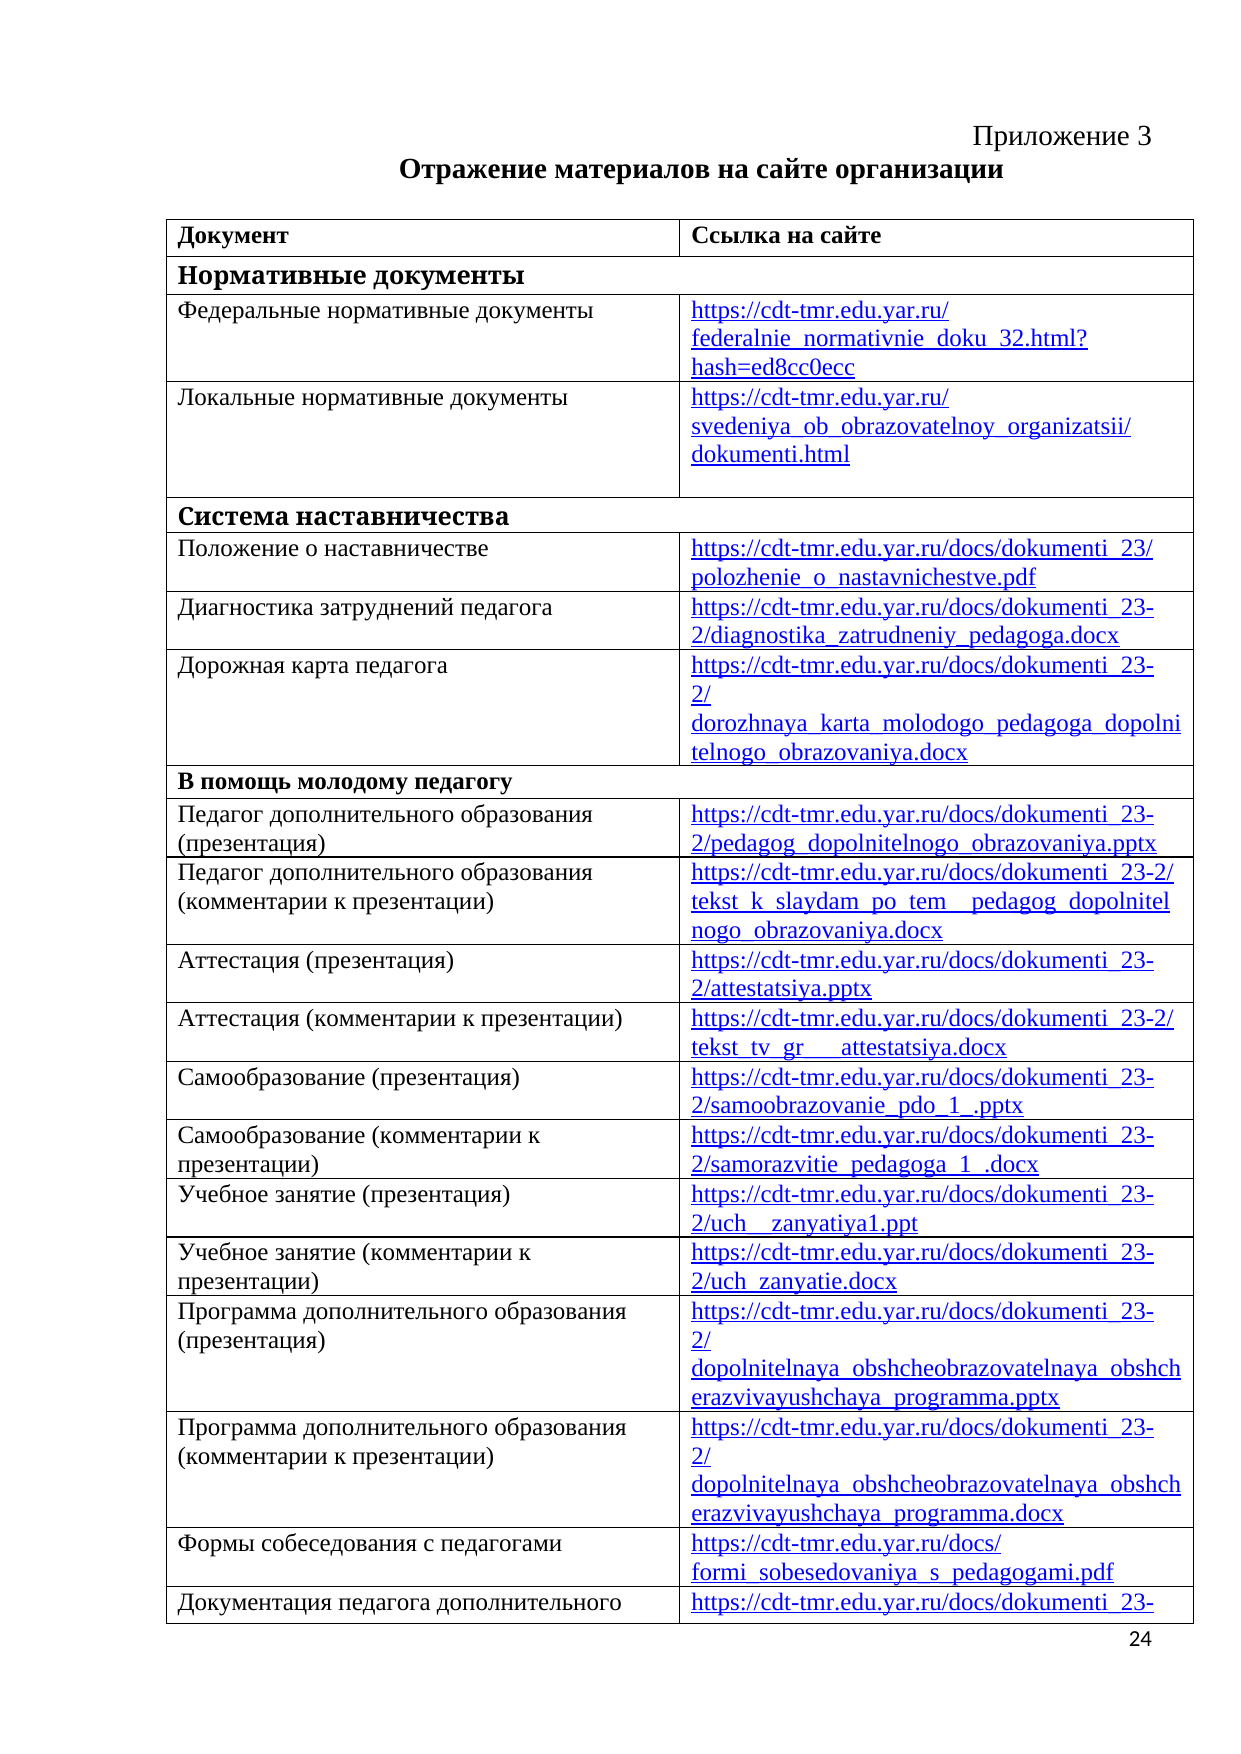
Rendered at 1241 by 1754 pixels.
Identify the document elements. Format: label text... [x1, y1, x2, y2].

table_cell В помощь молодому педагогу [167, 766, 1193, 798]
table_cell Локальные нормативные документы [167, 382, 679, 497]
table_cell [167, 1587, 679, 1623]
table_cell Программа дополнительного образования (комментарии к презентации) [167, 1412, 679, 1527]
table_cell https://cdt-tmr.edu.yar.ru/docs/dokumenti_23-2/tekst_tv_gr___attestatsiya.docx [680, 1003, 1193, 1061]
table_cell https://cdt-tmr.edu.yar.ru/docs/dokumenti_23-2/dorozhnaya_karta_molodogo_pedagoga_dopolnitelnogo_obrazovaniya.docx [680, 650, 1193, 765]
table_cell https://cdt-tmr.edu.yar.ru/docs/dokumenti_23-2/diagnostika_zatrudneniy_pedagoga.docx [680, 592, 1193, 649]
table_cell Самообразование (комментарии к презентации) [167, 1120, 679, 1178]
table_cell https://cdt-tmr.edu.yar.ru/docs/formi_sobesedovaniya_s_pedagogami.pdf [680, 1528, 1193, 1586]
table_cell Дорожная карта педагога [167, 650, 679, 765]
table_cell https://cdt-tmr.edu.yar.ru/docs/dokumenti_23-2/pedagog_dopolnitelnogo_obrazovaniya.pptx [680, 799, 1193, 856]
table_header Ссылка на сайте [680, 220, 1193, 256]
text Отражение материалов на сайте организации [177, 152, 1152, 185]
table_cell Педагог дополнительного образования (комментарии к презентации) [167, 858, 679, 944]
table_cell https://cdt-tmr.edu.yar.ru/docs/dokumenti_23-2/dopolnitelnaya_obshcheobrazovatelnaya_obshcherazvivayushchaya_programma.pptx [680, 1296, 1193, 1411]
table_cell Учебное занятие (комментарии к презентации) [167, 1238, 679, 1295]
text Приложение 3 [177, 118, 1152, 152]
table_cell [680, 1587, 1193, 1623]
table_cell https://cdt-tmr.edu.yar.ru/docs/dokumenti_23-2/samorazvitie_pedagoga_1_.docx [680, 1120, 1193, 1178]
table_cell https://cdt-tmr.edu.yar.ru/docs/dokumenti_23-2/dopolnitelnaya_obshcheobrazovatelnaya_obshcherazvivayushchaya_programma.docx [680, 1412, 1193, 1527]
table_cell https://cdt-tmr.edu.yar.ru/docs/dokumenti_23-2/uch__zanyatiya1.ppt [680, 1179, 1193, 1236]
table_cell Нормативные документы [167, 257, 1193, 294]
table_cell https://cdt-tmr.edu.yar.ru/docs/dokumenti_23-2/samoobrazovanie_pdo_1_.pptx [680, 1062, 1193, 1119]
table_cell Педагог дополнительного образования (презентация) [167, 799, 679, 856]
table_cell https://cdt-tmr.edu.yar.ru/docs/dokumenti_23/polozhenie_o_nastavnichestve.pdf [680, 533, 1193, 591]
table_cell https://cdt-tmr.edu.yar.ru/svedeniya_ob_obrazovatelnoy_organizatsii/dokumenti.html [680, 382, 1193, 497]
table_cell Учебное занятие (презентация) [167, 1179, 679, 1236]
table_cell Самообразование (презентация) [167, 1062, 679, 1119]
table_cell https://cdt-tmr.edu.yar.ru/docs/dokumenti_23-2/attestatsiya.pptx [680, 945, 1193, 1002]
table_cell Аттестация (презентация) [167, 945, 679, 1002]
table_cell Программа дополнительного образования (презентация) [167, 1296, 679, 1411]
table_header Документ [167, 220, 679, 256]
table_cell Федеральные нормативные документы [167, 295, 679, 381]
table_cell Формы собеседования с педагогами [167, 1528, 679, 1586]
table_cell Диагностика затруднений педагога [167, 592, 679, 649]
table_cell https://cdt-tmr.edu.yar.ru/docs/dokumenti_23-2/tekst_k_slaydam_po_tem__pedagog_dopolnitelnogo_obrazovaniya.docx [680, 858, 1193, 944]
table_cell Положение о наставничестве [167, 533, 679, 591]
table_cell https://cdt-tmr.edu.yar.ru/docs/dokumenti_23-2/uch_zanyatie.docx [680, 1238, 1193, 1295]
table_cell https://cdt-tmr.edu.yar.ru/federalnie_normativnie_doku_32.html?hash=ed8cc0ecc [680, 295, 1193, 381]
table_cell Система наставничества [167, 498, 1193, 532]
table_cell Аттестация (комментарии к презентации) [167, 1003, 679, 1061]
